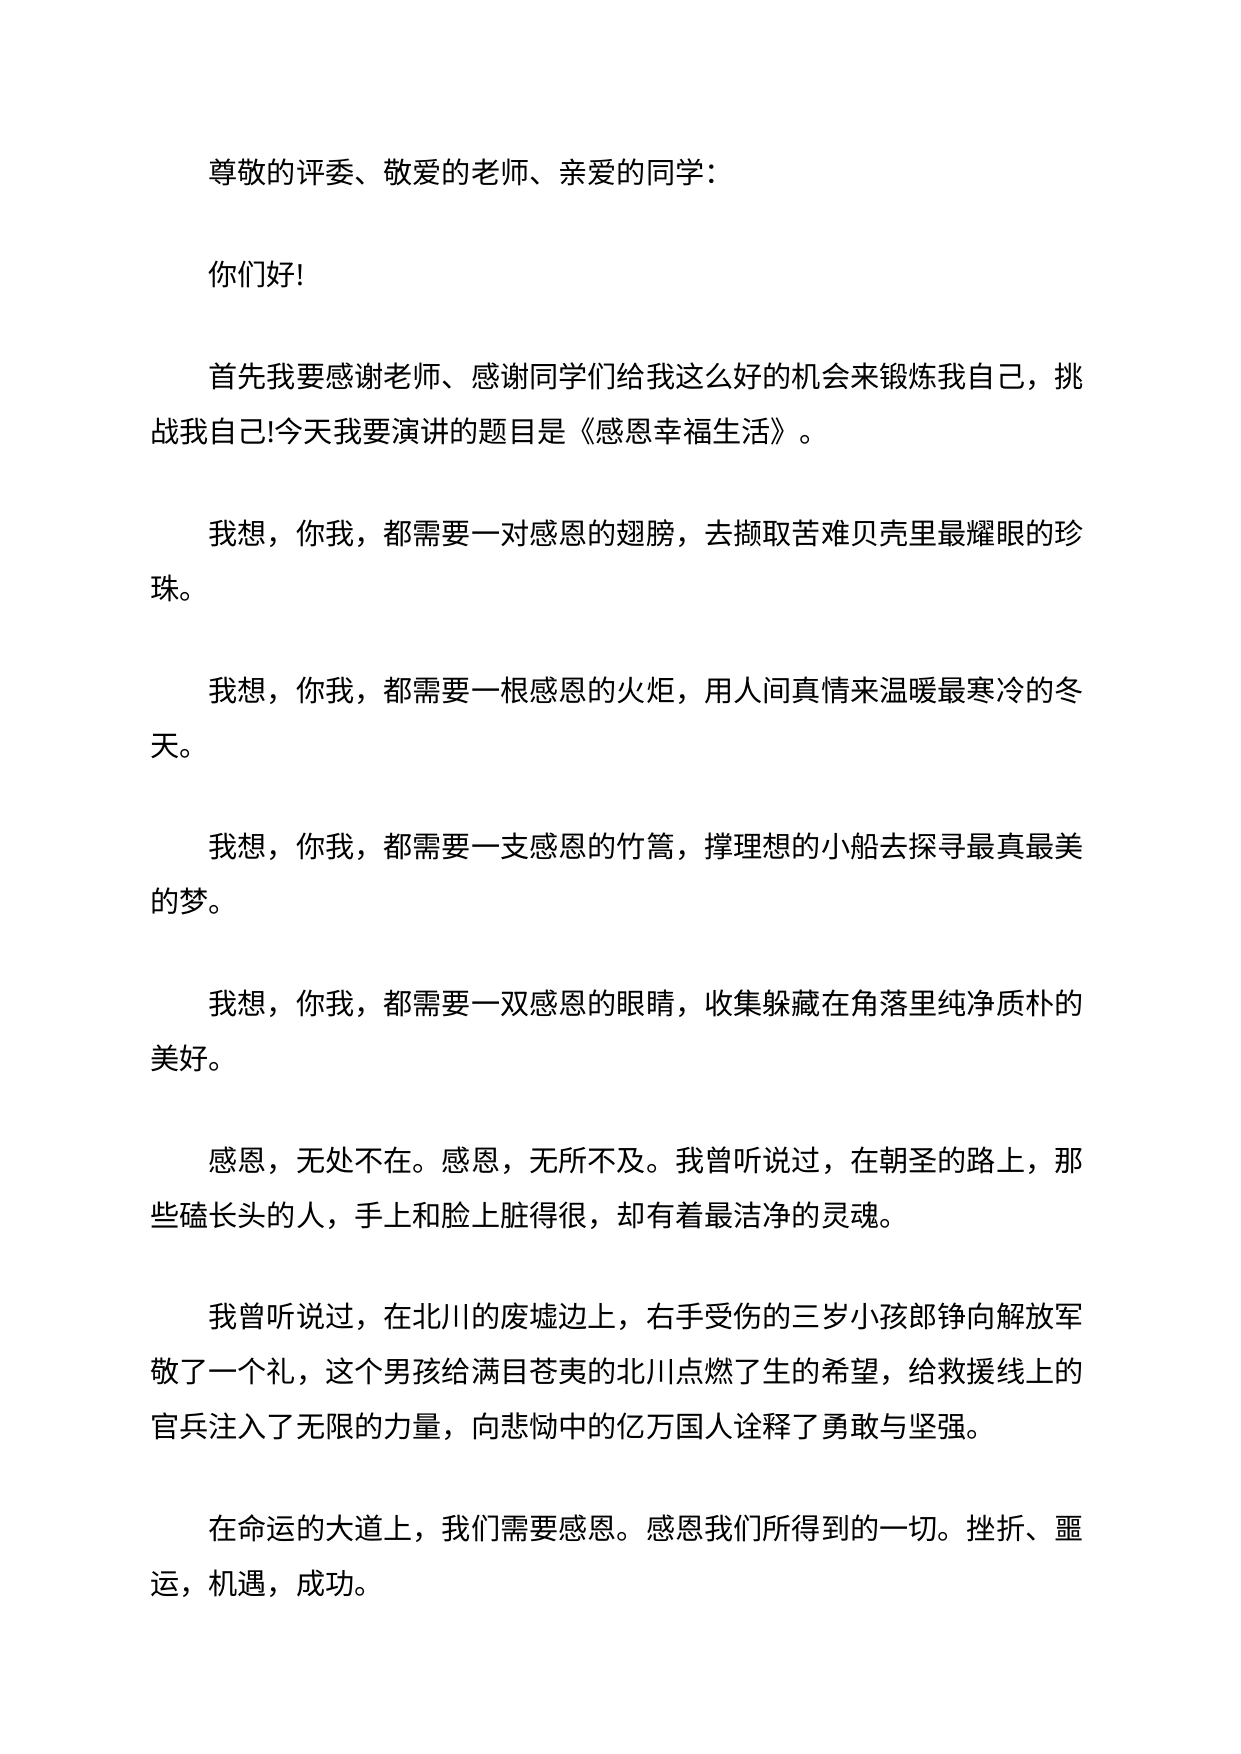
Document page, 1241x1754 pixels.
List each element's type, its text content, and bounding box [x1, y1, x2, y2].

text 我想，你我，都需要一根感恩的火炬，用人间真情来温暖最寒冷的冬天。 [150, 667, 1090, 764]
text 我想，你我，都需要一双感恩的眼睛，收集躲藏在角落里纯净质朴的美好。 [150, 981, 1090, 1078]
text 我曾听说过，在北川的废墟边上，右手受伤的三岁小孩郎铮向解放军敬了一个礼，这个男孩给满目苍夷的北川点燃了生的希望，给救援线上的官兵注入了无限的力量，向悲恸中的亿万国人诠释了勇敢与坚强。 [150, 1294, 1090, 1446]
text 你们好! [150, 252, 1090, 294]
text 首先我要感谢老师、感谢同学们给我这么好的机会来锻炼我自己，挑战我自己!今天我要演讲的题目是《感恩幸福生活》。 [150, 354, 1090, 451]
text 我想，你我，都需要一对感恩的翅膀，去撷取苦难贝壳里最耀眼的珍珠。 [150, 511, 1090, 608]
text 我想，你我，都需要一支感恩的竹篙，撑理想的小船去探寻最真最美的梦。 [150, 824, 1090, 921]
text 感恩，无处不在。感恩，无所不及。我曾听说过，在朝圣的路上，那些磕长头的人，手上和脸上脏得很，却有着最洁净的灵魂。 [150, 1137, 1090, 1234]
text 尊敬的评委、敬爱的老师、亲爱的同学： [150, 150, 1090, 192]
text 在命运的大道上，我们需要感恩。感恩我们所得到的一切。挫折、噩运，机遇，成功。 [150, 1506, 1090, 1603]
